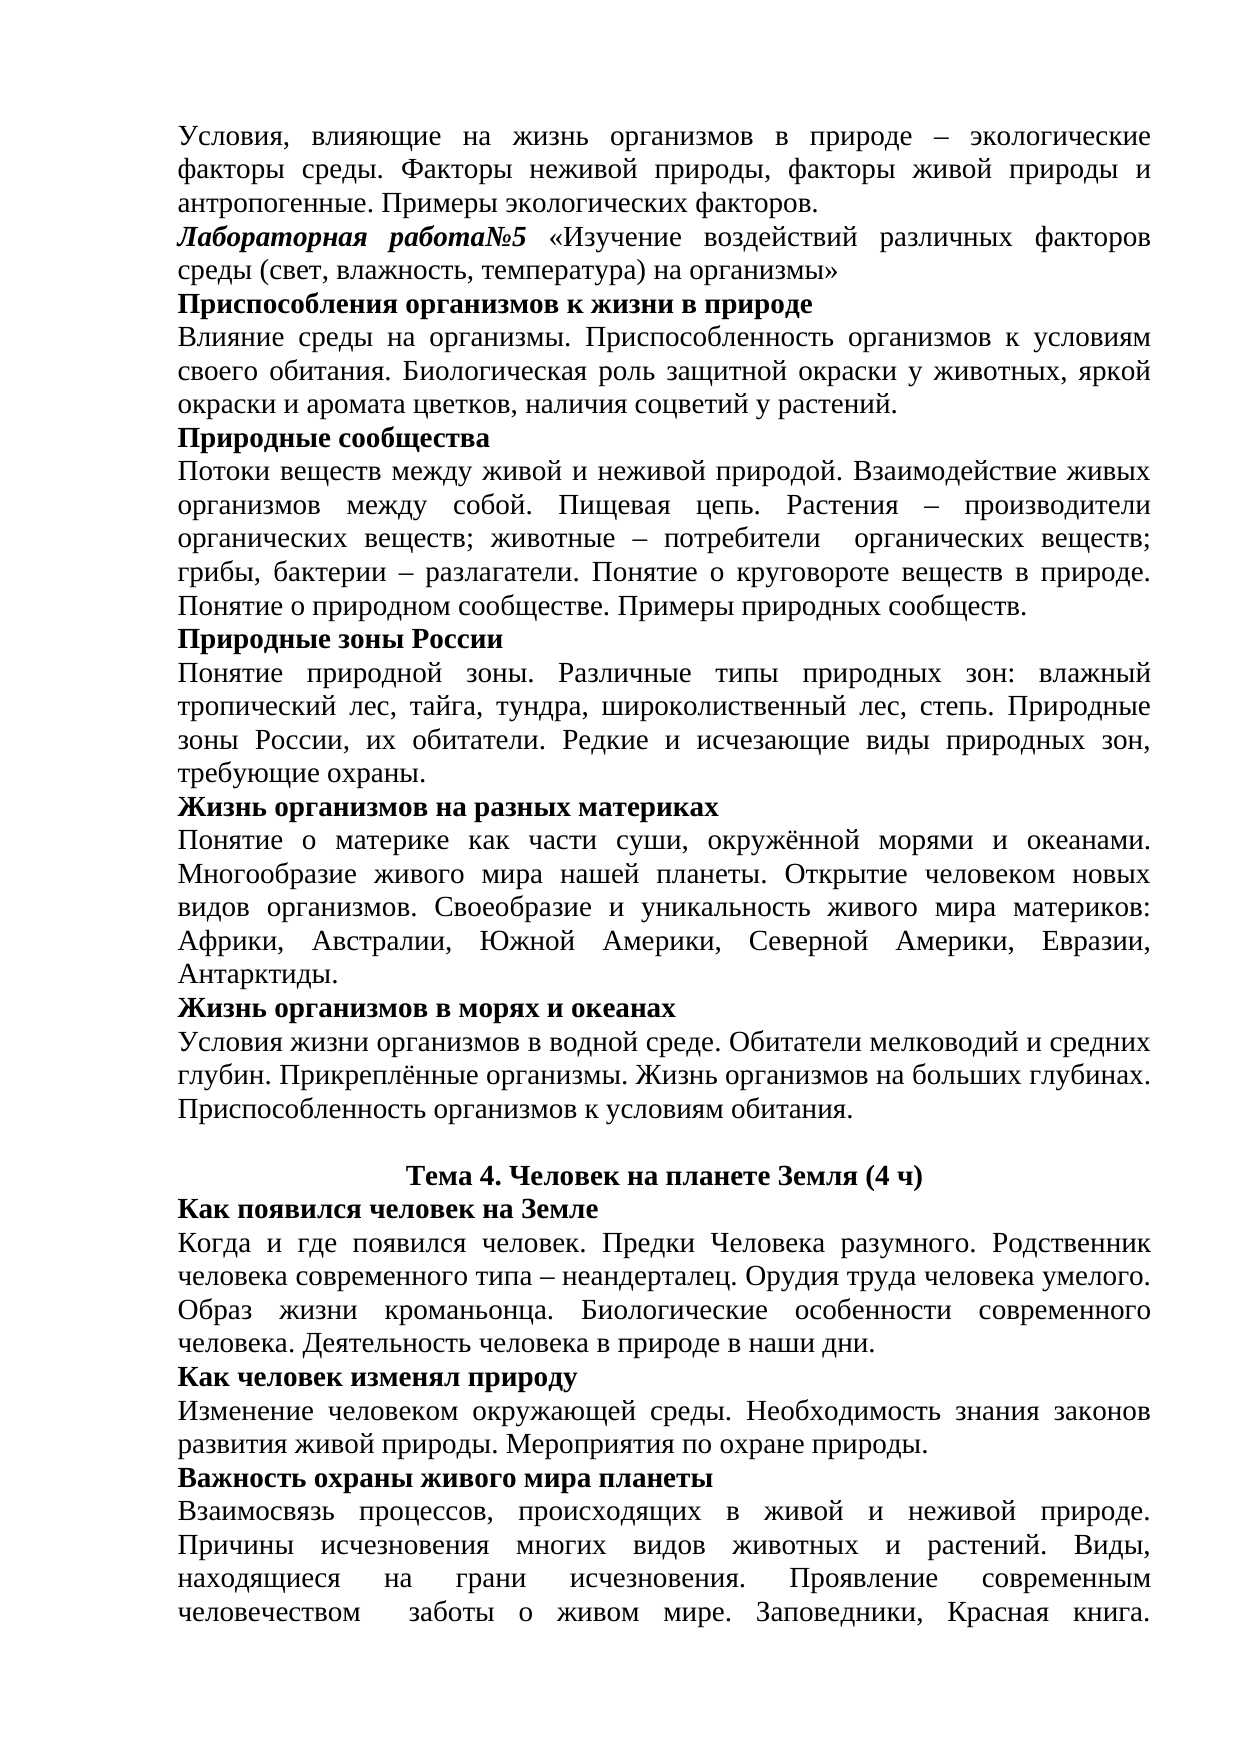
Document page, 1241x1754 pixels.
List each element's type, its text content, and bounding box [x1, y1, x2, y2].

text Природные зоны России [177, 621, 1152, 655]
text Когда и где появился человек. Предки Человека разумного. Родственник человека современного типа – неандерталец. Орудия труда человека умелого. Образ жизни кроманьонца. Биологические особенности современного человека. Деятельность человека в природе в наши дни. [177, 1225, 1152, 1359]
text Лабораторная работа№5 «Изучение воздействий различных факторов среды (свет, влажность, температура) на организмы» [177, 219, 1152, 286]
text Условия, влияющие на жизнь организмов в природе – экологические факторы среды. Факторы неживой природы, факторы живой природы и антропогенные. Примеры экологических факторов. [177, 118, 1152, 219]
text Понятие о материке как части суши, окружённой морями и океанами. Многообразие живого мира нашей планеты. Открытие человеком новых видов организмов. Своеобразие и уникальность живого мира материков: Африки, Австралии, Южной Америки, Северной Америки, Евразии, Антарктиды. [177, 822, 1152, 990]
text Как появился человек на Земле [177, 1191, 1152, 1225]
text Жизнь организмов в морях и океанах [177, 990, 1152, 1024]
text Как человек изменял природу [177, 1359, 1152, 1393]
text Важность охраны живого мира планеты [177, 1460, 1152, 1493]
text Природные сообщества [177, 420, 1152, 453]
text Жизнь организмов на разных материках [177, 789, 1152, 822]
text Тема 4. Человек на планете Земля (4 ч) [177, 1158, 1152, 1191]
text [177, 1493, 1152, 1627]
text Понятие природной зоны. Различные типы природных зон: влажный тропический лес, тайга, тундра, широколиственный лес, степь. Природные зоны России, их обитатели. Редкие и исчезающие виды природных зон, требующие охраны. [177, 655, 1152, 789]
text Изменение человеком окружающей среды. Необходимость знания законов развития живой природы. Мероприятия по охране природы. [177, 1393, 1152, 1460]
text Приспособления организмов к жизни в природе [177, 286, 1152, 319]
text Влияние среды на организмы. Приспособленность организмов к условиям своего обитания. Биологическая роль защитной окраски у животных, яркой окраски и аромата цветков, наличия соцветий у растений. [177, 319, 1152, 420]
text Потоки веществ между живой и неживой природой. Взаимодействие живых организмов между собой. Пищевая цепь. Растения – производители органических веществ; животные – потребители органических веществ; грибы, бактерии – разлагатели. Понятие о круговороте веществ в природе. Понятие о природном сообществе. Примеры природных сообществ. [177, 453, 1152, 621]
text Условия жизни организмов в водной среде. Обитатели мелководий и средних глубин. Прикреплённые организмы. Жизнь организмов на больших глубинах. Приспособленность организмов к условиям обитания. [177, 1024, 1152, 1124]
